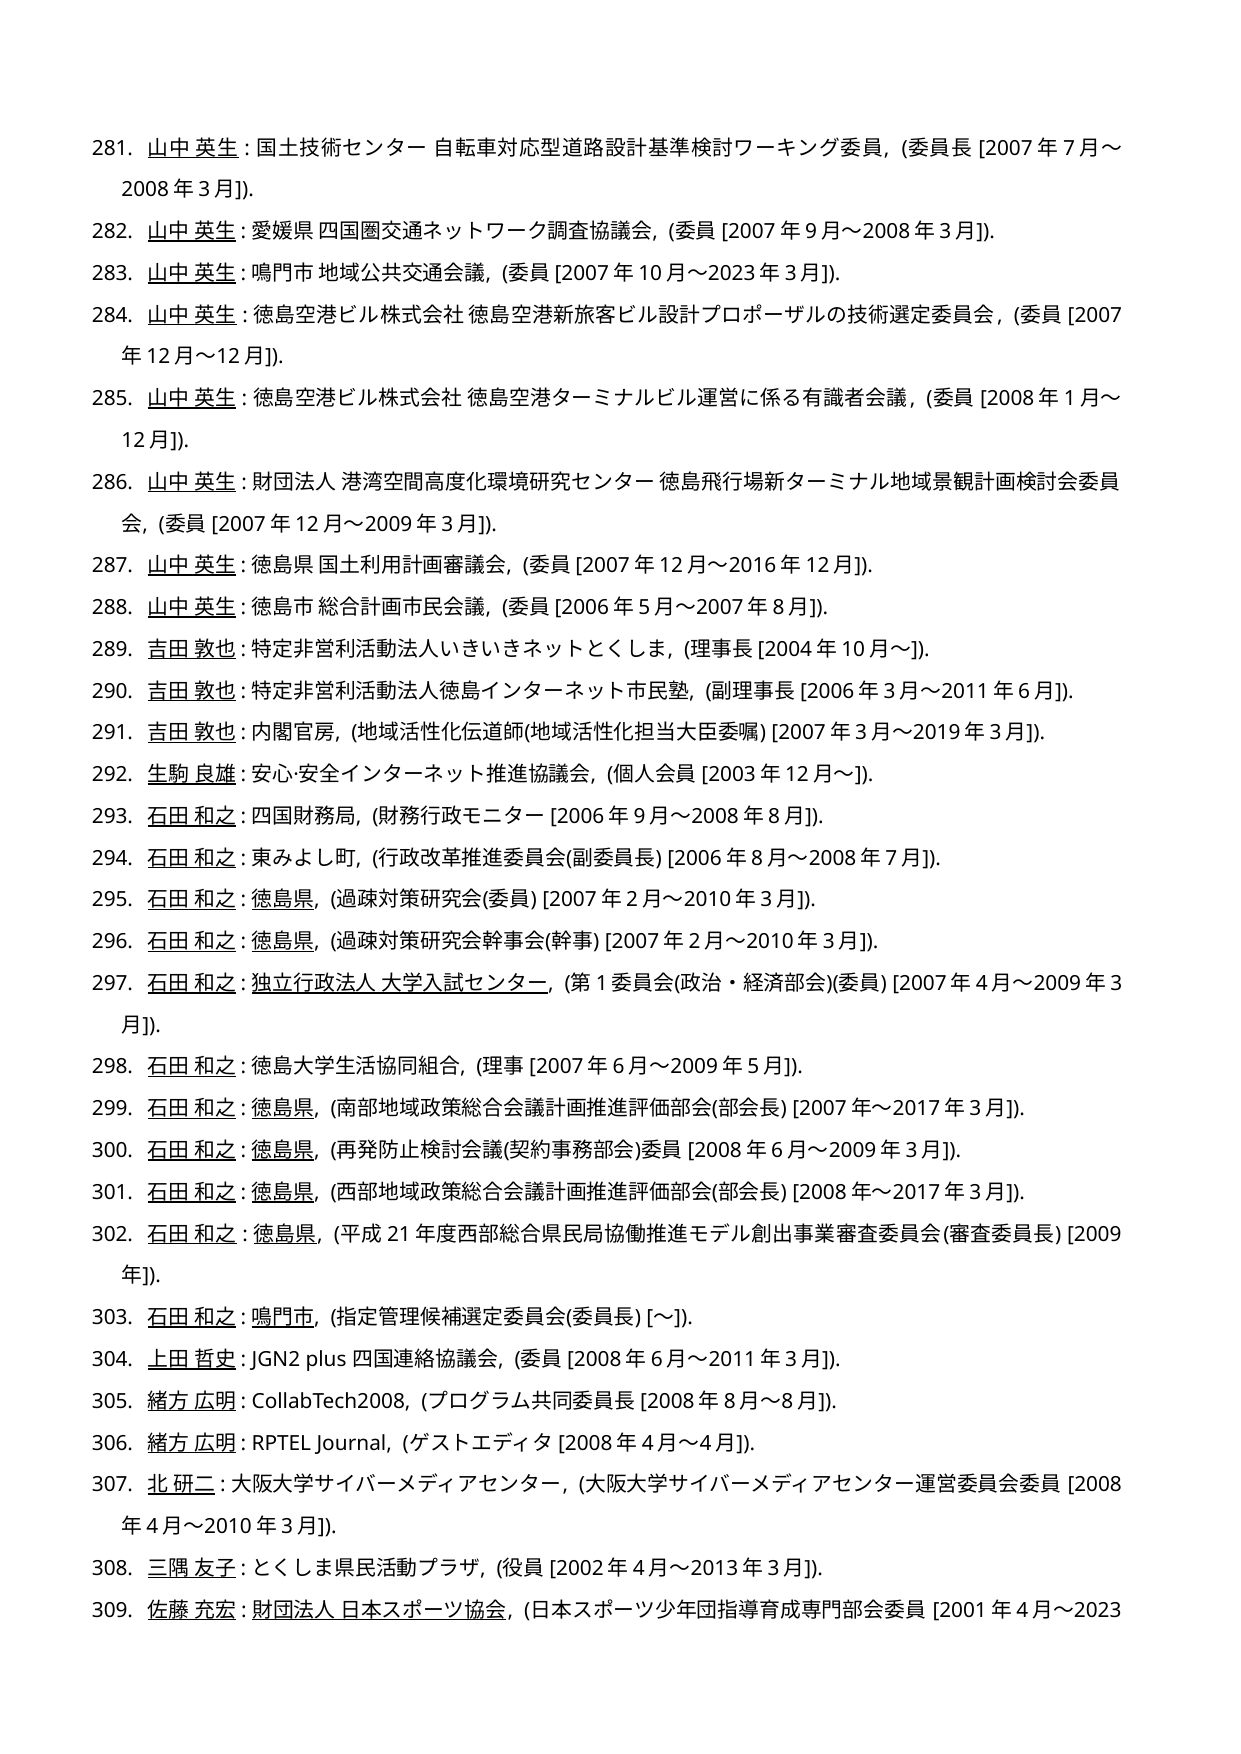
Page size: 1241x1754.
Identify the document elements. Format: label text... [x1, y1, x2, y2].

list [92, 1587, 1122, 1629]
list 石田 和之 : 独立行政法人 大学入試センター, (第1委員会(政治・経済部会)(委員) [2007年4月〜2009年3月]). [92, 961, 1122, 1044]
list 山中 英生 : 徳島空港ビル株式会社 徳島空港新旅客ビル設計プロポーザルの技術選定委員会, (委員 [2007年12月〜12月]). [92, 292, 1122, 376]
list 三隅 友子 : とくしま県民活動プラザ, (役員 [2002年4月〜2013年3月]). [92, 1545, 1122, 1587]
list 吉田 敦也 : 内閣官房, (地域活性化伝道師(地域活性化担当大臣委嘱) [2007年3月〜2019年3月]). [92, 710, 1122, 752]
list 石田 和之 : 徳島県, (過疎対策研究会(委員) [2007年2月〜2010年3月]). [92, 877, 1122, 919]
list 山中 英生 : 愛媛県 四国圏交通ネットワーク調査協議会, (委員 [2007年9月〜2008年3月]). [92, 209, 1122, 250]
list 石田 和之 : 鳴門市, (指定管理候補選定委員会(委員長) [〜]). [92, 1295, 1122, 1336]
list 石田 和之 : 徳島県, (南部地域政策総合会議計画推進評価部会(部会長) [2007年〜2017年3月]). [92, 1086, 1122, 1128]
list 山中 英生 : 鳴門市 地域公共交通会議, (委員 [2007年10月〜2023年3月]). [92, 250, 1122, 292]
list 石田 和之 : 徳島県, (西部地域政策総合会議計画推進評価部会(部会長) [2008年〜2017年3月]). [92, 1169, 1122, 1211]
list 山中 英生 : 徳島市 総合計画市民会議, (委員 [2006年5月〜2007年8月]). [92, 584, 1122, 626]
list 緒方 広明 : RPTEL Journal, (ゲストエディタ [2008年4月〜4月]). [92, 1420, 1122, 1462]
list 石田 和之 : 徳島県, (再発防止検討会議(契約事務部会)委員 [2008年6月〜2009年3月]). [92, 1128, 1122, 1169]
list 石田 和之 : 徳島県, (平成21年度西部総合県民局協働推進モデル創出事業審査委員会(審査委員長) [2009年]). [92, 1211, 1122, 1295]
list 石田 和之 : 四国財務局, (財務行政モニター [2006年9月〜2008年8月]). [92, 793, 1122, 835]
list 吉田 敦也 : 特定非営利活動法人徳島インターネット市民塾, (副理事長 [2006年3月〜2011年6月]). [92, 668, 1122, 710]
list 生駒 良雄 : 安心·安全インターネット推進協議会, (個人会員 [2003年12月〜]). [92, 752, 1122, 793]
list 北 研二 : 大阪大学サイバーメディアセンター, (大阪大学サイバーメディアセンター運営委員会委員 [2008年4月〜2010年3月]). [92, 1462, 1122, 1545]
list 上田 哲史 : JGN2 plus 四国連絡協議会, (委員 [2008年6月〜2011年3月]). [92, 1336, 1122, 1378]
list 石田 和之 : 徳島県, (過疎対策研究会幹事会(幹事) [2007年2月〜2010年3月]). [92, 919, 1122, 961]
list 緒方 広明 : CollabTech2008, (プログラム共同委員長 [2008年8月〜8月]). [92, 1378, 1122, 1420]
list 山中 英生 : 国土技術センター 自転車対応型道路設計基準検討ワーキング委員, (委員長 [2007年7月〜2008年3月]). [92, 125, 1122, 209]
list 石田 和之 : 東みよし町, (行政改革推進委員会(副委員長) [2006年8月〜2008年7月]). [92, 835, 1122, 877]
list 山中 英生 : 財団法人 港湾空間高度化環境研究センター 徳島飛行場新ターミナル地域景観計画検討会委員会, (委員 [2007年12月〜2009年3月]). [92, 459, 1122, 543]
list 石田 和之 : 徳島大学生活協同組合, (理事 [2007年6月〜2009年5月]). [92, 1044, 1122, 1086]
list 吉田 敦也 : 特定非営利活動法人いきいきネットとくしま, (理事長 [2004年10月〜]). [92, 626, 1122, 668]
list 山中 英生 : 徳島空港ビル株式会社 徳島空港ターミナルビル運営に係る有識者会議, (委員 [2008年1月〜12月]). [92, 376, 1122, 459]
list 山中 英生 : 徳島県 国土利用計画審議会, (委員 [2007年12月〜2016年12月]). [92, 543, 1122, 584]
